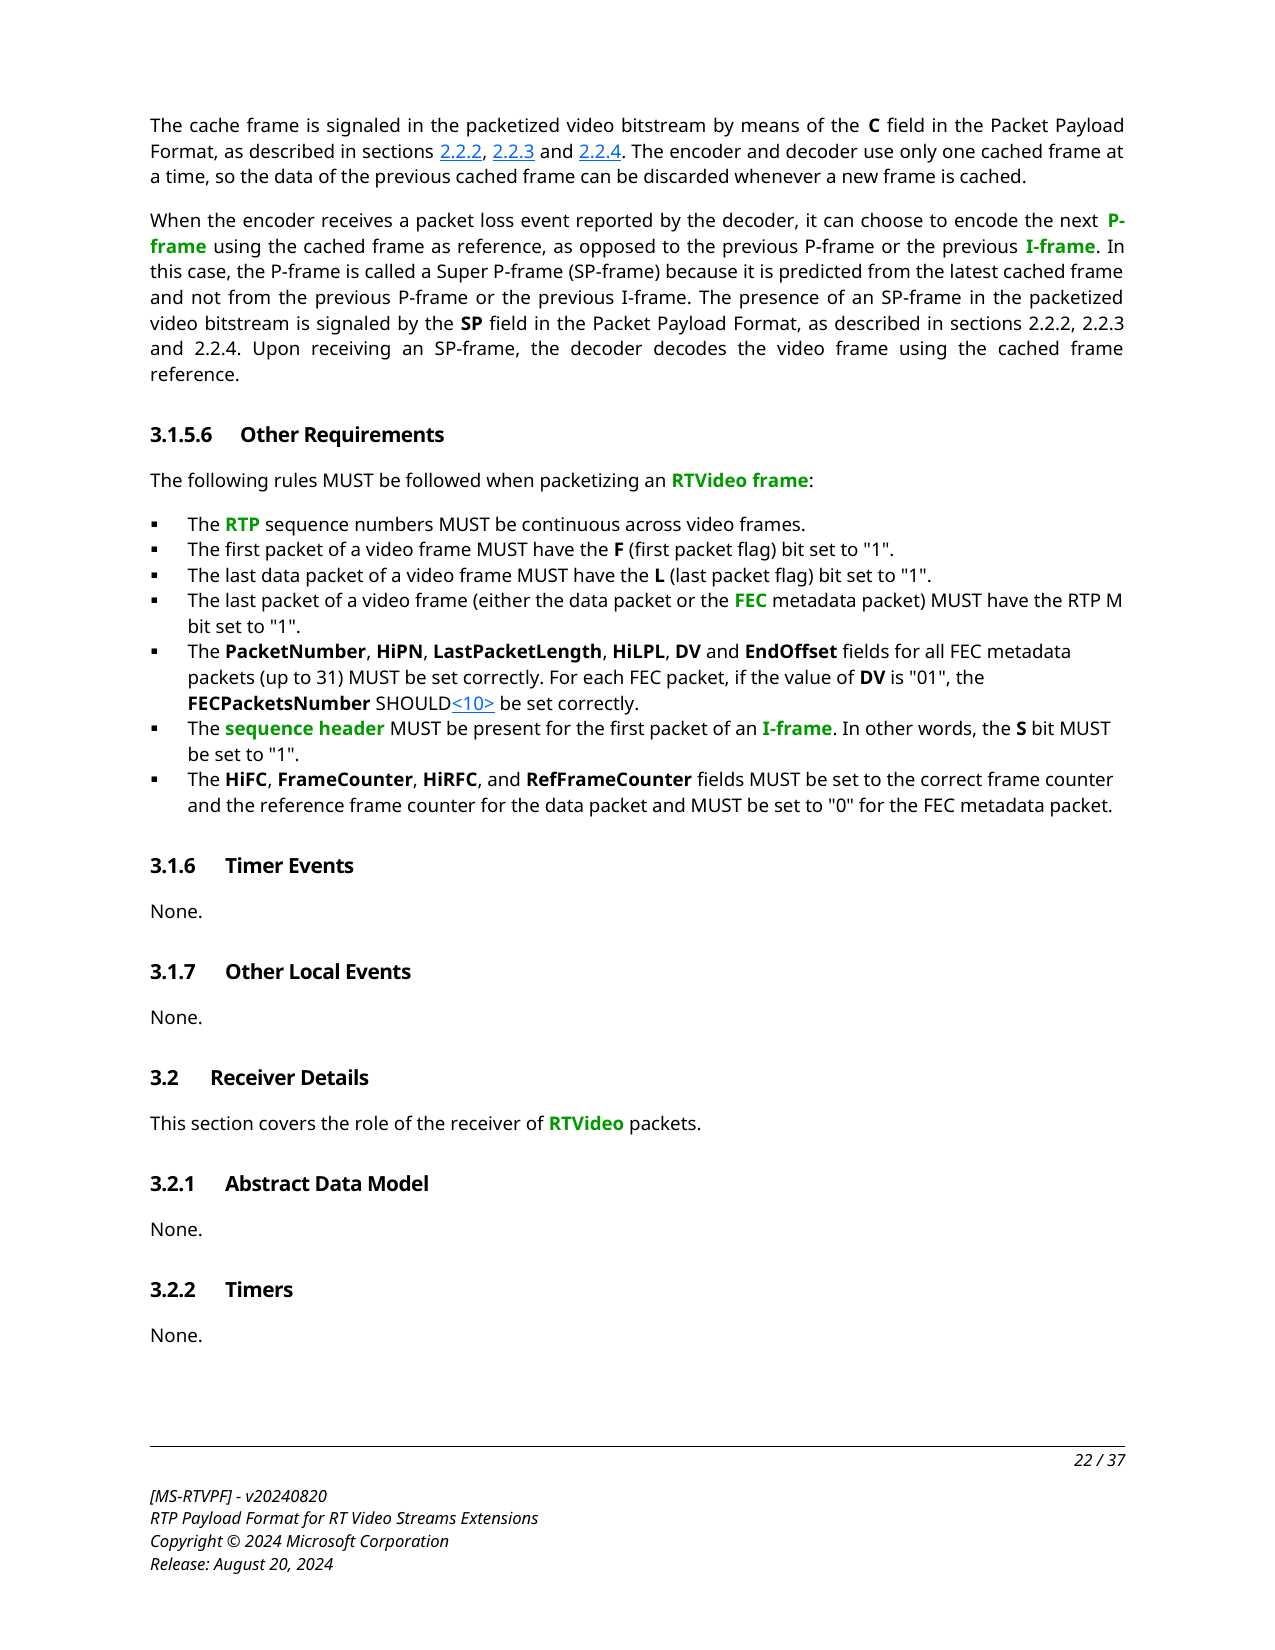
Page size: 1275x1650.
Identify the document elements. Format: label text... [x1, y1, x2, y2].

text The following rules MUST be followed when packetizing an RTVideo frame: [150, 467, 1125, 492]
subtitle Timers [150, 1275, 1125, 1303]
text None. [150, 1004, 1125, 1029]
list The HiFC, FrameCounter, HiRFC, and RefFrameCounter fields MUST be set to the correct frame counter and the reference frame counter for the data packet and MUST be set to "0" for the FEC metadata packet. [150, 766, 1125, 817]
list The RTP sequence numbers MUST be continuous across video frames. [150, 511, 1125, 537]
subtitle Other Requirements [150, 420, 1125, 448]
list The last packet of a video frame (either the data packet or the FEC metadata packet) MUST have the RTP M bit set to "1". [150, 588, 1125, 639]
text None. [150, 1216, 1125, 1242]
list The sequence header MUST be present for the first packet of an I-frame. In other words, the S bit MUST be set to "1". [150, 715, 1125, 766]
list The last data packet of a video frame MUST have the L (last packet flag) bit set to "1". [150, 562, 1125, 588]
subtitle Timer Events [150, 851, 1125, 879]
text The cache frame is signaled in the packetized video bitstream by means of the C field in the Packet Payload Format, as described in sections 2.2.2, 2.2.3 and 2.2.4. The encoder and decoder use only one cached frame at a time, so the data of the previous cached frame can be discarded whenever a new frame is cached. [150, 112, 1125, 189]
list The PacketNumber, HiPN, LastPacketLength, HiLPL, DV and EndOffset fields for all FEC metadata packets (up to 31) MUST be set correctly. For each FEC packet, if the value of DV is "01", the FECPacketsNumber SHOULD<10> be set correctly. [150, 639, 1125, 715]
text When the encoder receives a packet loss event reported by the decoder, it can choose to encode the next P-frame using the cached frame as reference, as opposed to the previous P-frame or the previous I-frame. In this case, the P-frame is called a Super P-frame (SP-frame) because it is predicted from the latest cached frame and not from the previous P-frame or the previous I-frame. The presence of an SP-frame in the packetized video bitstream is signaled by the SP field in the Packet Payload Format, as described in sections 2.2.2, 2.2.3 and 2.2.4. Upon receiving an SP-frame, the decoder decodes the video frame using the cached frame reference. [150, 208, 1125, 386]
list The first packet of a video frame MUST have the F (first packet flag) bit set to "1". [150, 537, 1125, 562]
subtitle Abstract Data Model [150, 1169, 1125, 1197]
text None. [150, 1322, 1125, 1348]
text This section covers the role of the receiver of RTVideo packets. [150, 1110, 1125, 1136]
subtitle Other Local Events [150, 957, 1125, 985]
text None. [150, 898, 1125, 923]
subtitle Receiver Details [150, 1063, 1125, 1091]
